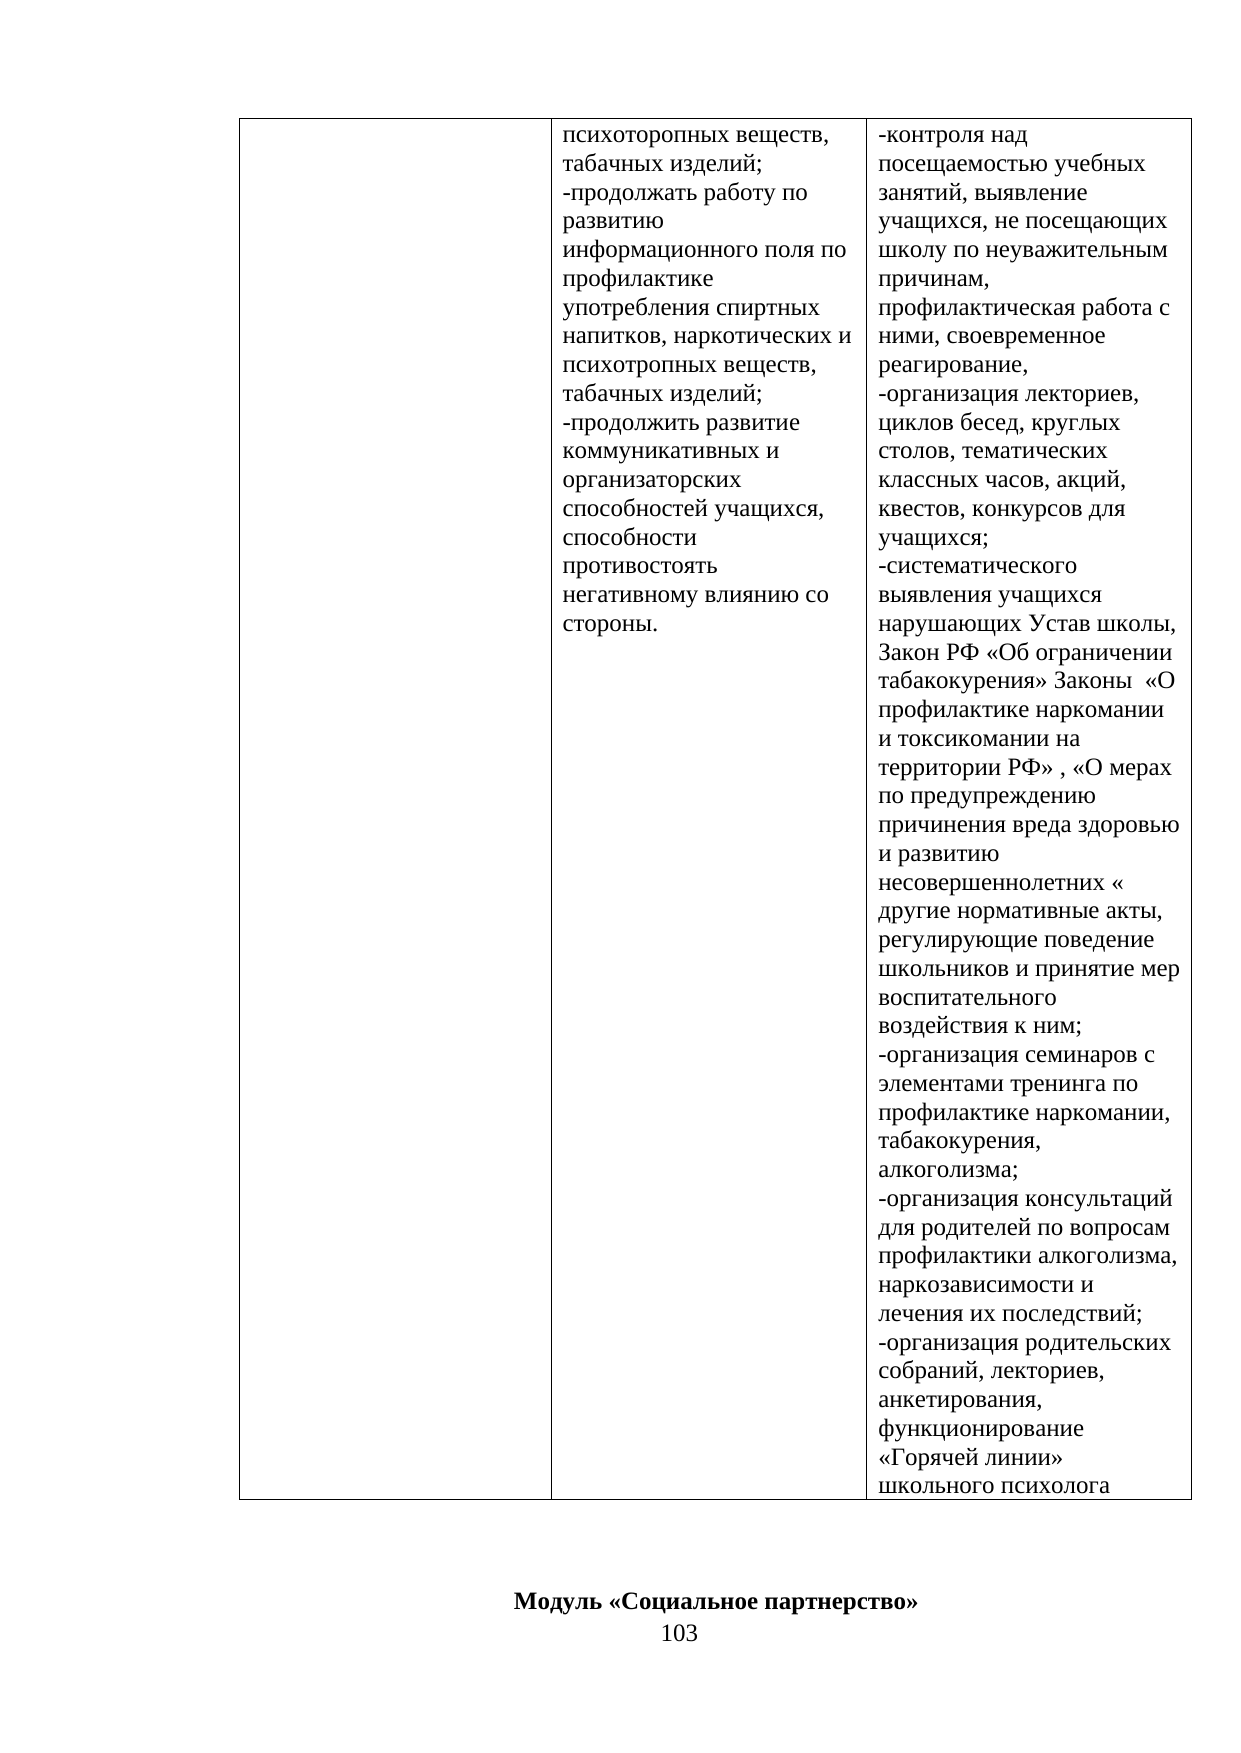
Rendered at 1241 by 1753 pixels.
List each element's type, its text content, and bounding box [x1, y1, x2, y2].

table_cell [240, 119, 551, 1499]
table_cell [867, 119, 1191, 1499]
text Модуль «Социальное партнерство» [251, 1586, 1181, 1615]
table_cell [552, 119, 866, 1499]
